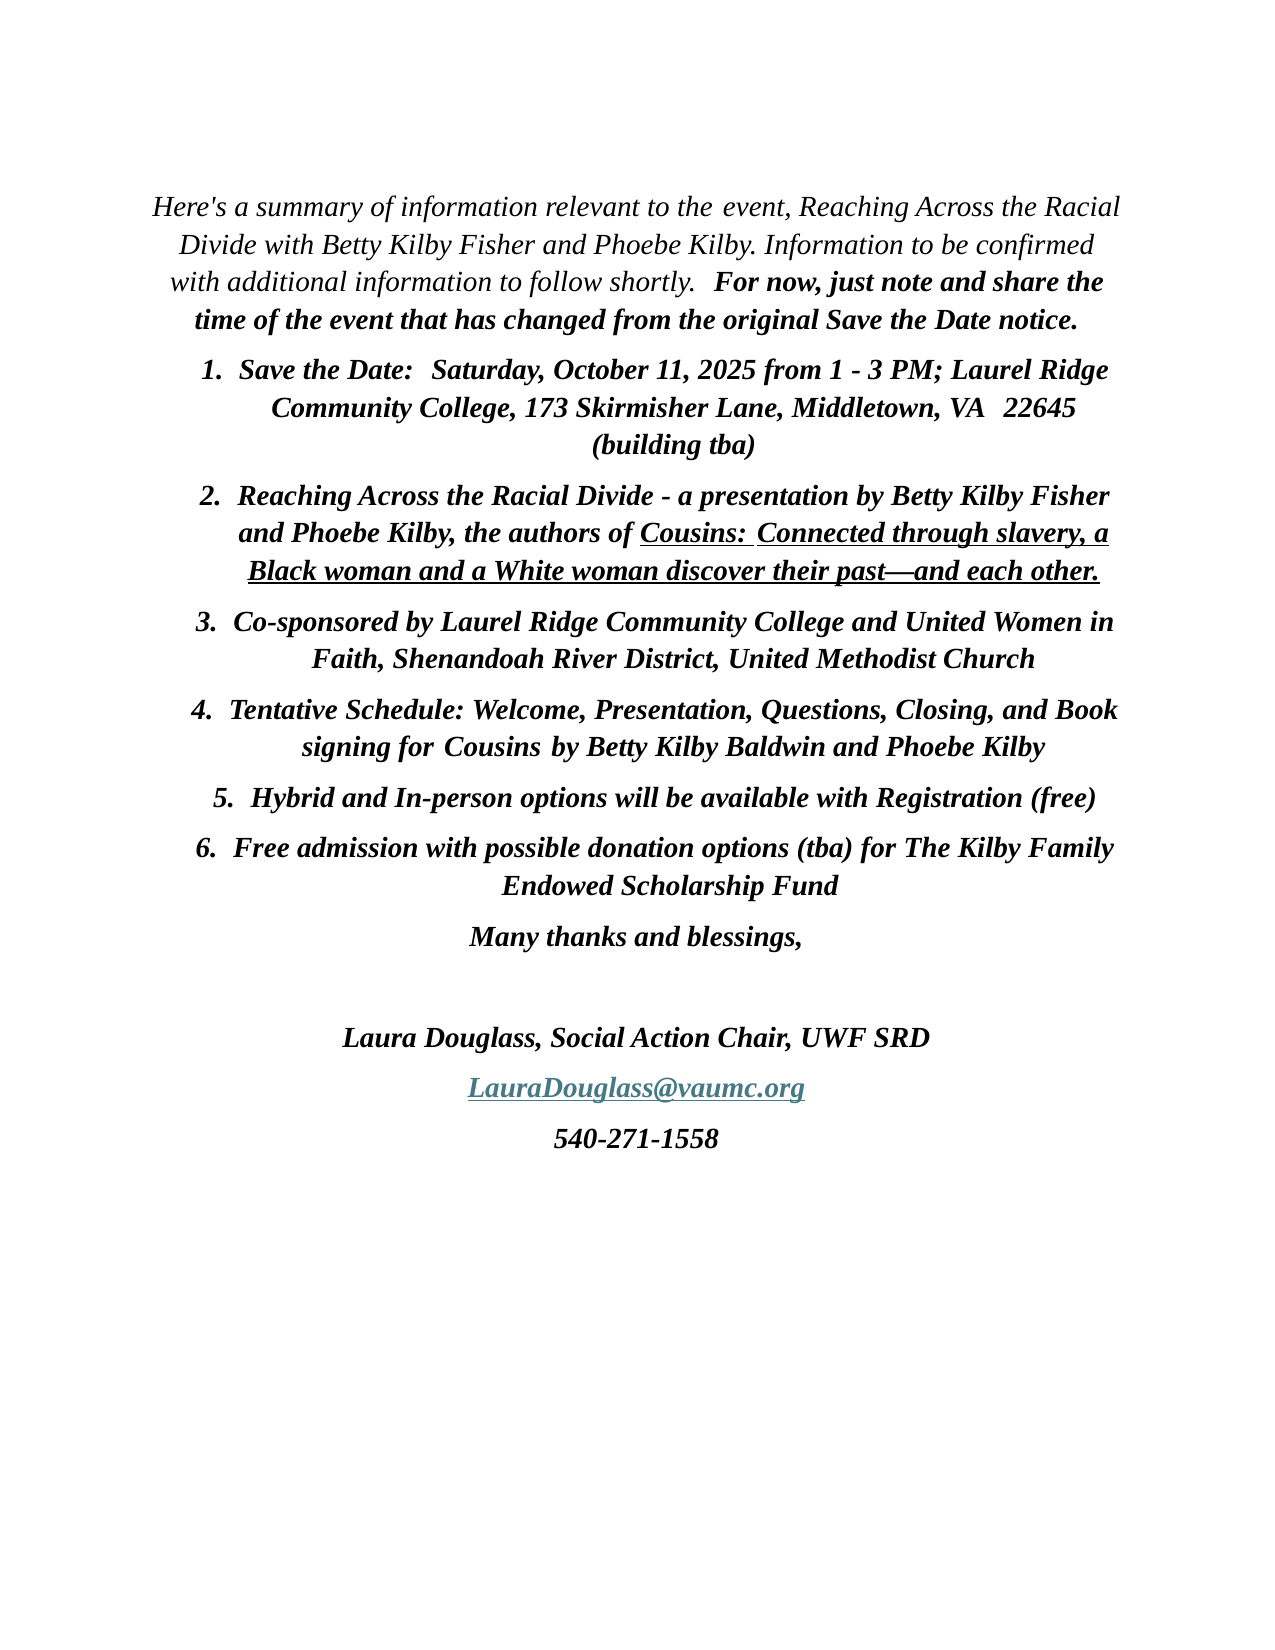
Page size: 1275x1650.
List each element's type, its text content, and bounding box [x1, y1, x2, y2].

text Here's a summary of information relevant to the event, Reaching Across the Racial Divide with Betty Kilby Fisher and Phoebe Kilby. Information to be confirmed with additional information to follow shortly. For now, just note and share the time of the event that has changed from the original Save the Date notice. [150, 189, 1125, 335]
text Laura Douglass, Social Action Chair, UWF SRD [150, 1020, 1125, 1053]
list Co-sponsored by Laurel Ridge Community College and United Women in Faith, Shenandoah River District, United Methodist Church [187, 604, 1125, 675]
text 540-271-1558 [150, 1121, 1125, 1155]
text LauraDouglass@vaumc.org [150, 1071, 1125, 1104]
list Reaching Across the Racial Divide - a presentation by Betty Kilby Fisher and Phoebe Kilby, the authors of Cousins: Connected through slavery, a Black woman and a White woman discover their past―and each other. [187, 478, 1125, 587]
list Hybrid and In-person options will be available with Registration (free) [187, 780, 1125, 813]
list Tentative Schedule: Welcome, Presentation, Questions, Closing, and Book signing for Cousins by Betty Kilby Baldwin and Phoebe Kilby [187, 692, 1125, 763]
text Many thanks and blessings, [150, 919, 1125, 952]
list Save the Date: Saturday, October 11, 2025 from 1 - 3 PM; Laurel Ridge Community College, 173 Skirmisher Lane, Middletown, VA 22645 (building tba) [187, 352, 1125, 461]
list Free admission with possible donation options (tba) for The Kilby Family Endowed Scholarship Fund [187, 831, 1125, 902]
